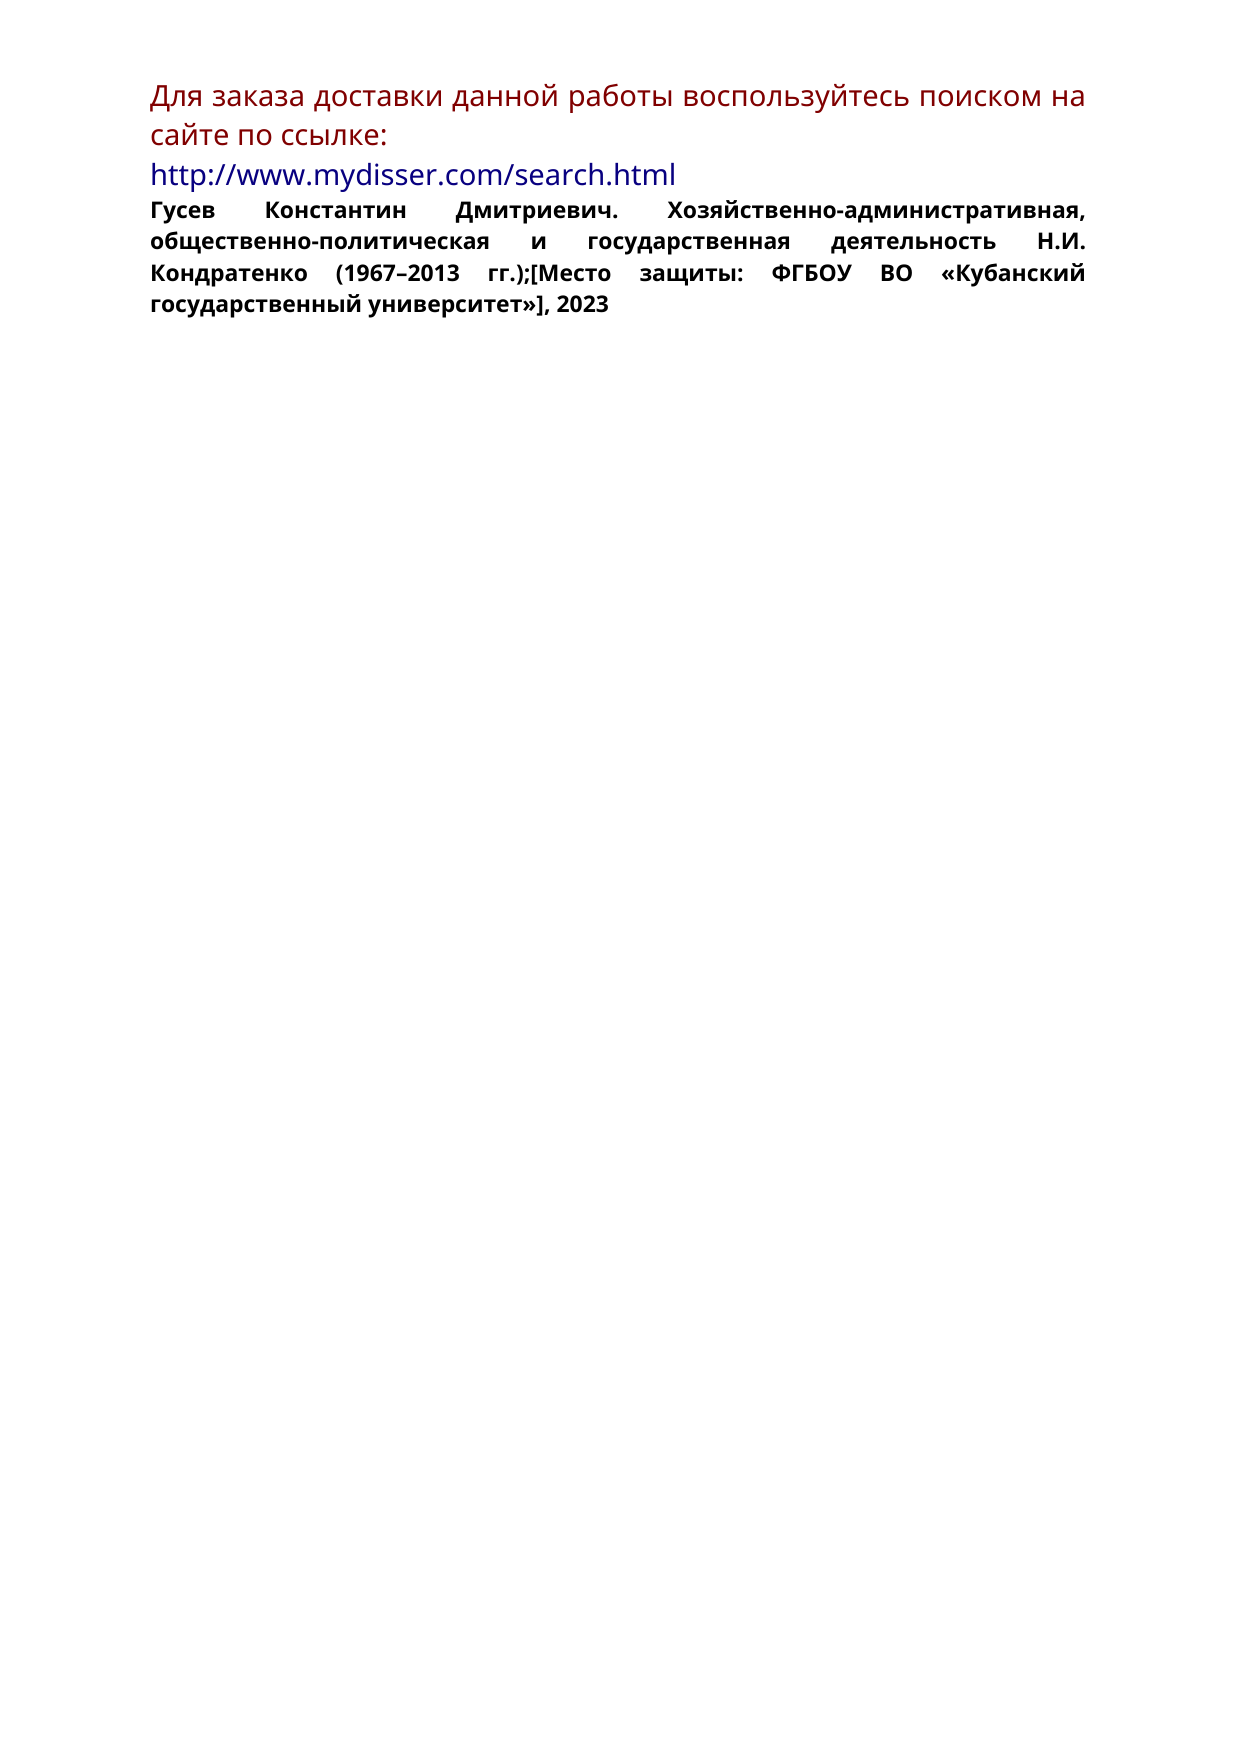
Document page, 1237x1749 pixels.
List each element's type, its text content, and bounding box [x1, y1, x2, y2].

text Гусев Константин Дмитриевич. Хозяйственно-административная, общественно-политическая и государственная деятельность Н.И. Кондратенко (1967–2013 гг.);[Место защиты: ФГБОУ ВО «Кубанский государственный университет»], 2023 [150, 194, 1086, 319]
